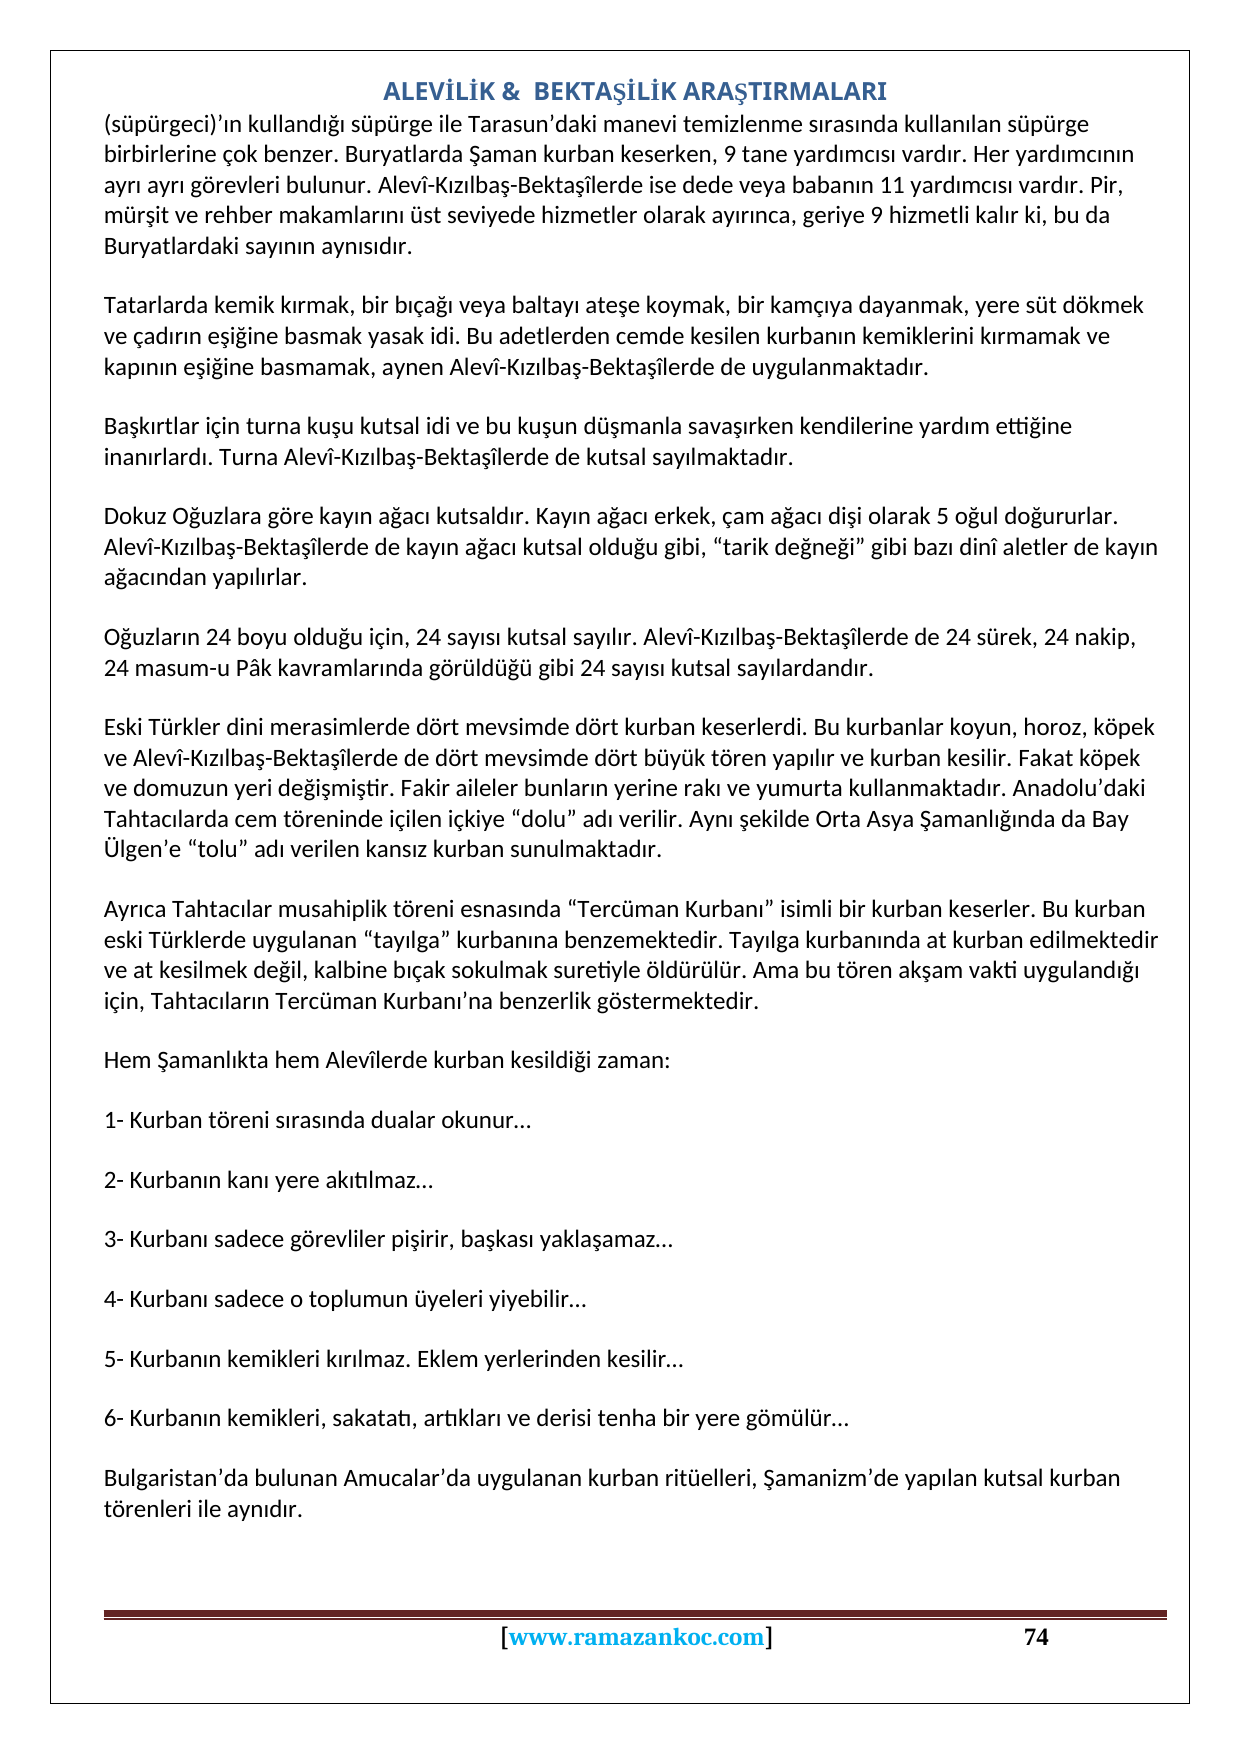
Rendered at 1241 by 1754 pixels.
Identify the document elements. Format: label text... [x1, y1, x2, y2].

text Bulgaristan’da bulunan Amucalar’da uygulanan kurban ritüelleri, Şamanizm’de yapılan kutsal kurban törenleri ile aynıdır. [103, 1462, 1167, 1523]
text 6- Kurbanın kemikleri, sakatatı, artıkları ve derisi tenha bir yere gömülür… [103, 1403, 1167, 1433]
text Oğuzların 24 boyu olduğu için, 24 sayısı kutsal sayılır. Alevî-Kızılbaş-Bektaşîlerde de 24 sürek, 24 nakip, 24 masum-u Pâk kavramlarında görüldüğü gibi 24 sayısı kutsal sayılardandır. [103, 621, 1167, 682]
text Dokuz Oğuzlara göre kayın ağacı kutsaldır. Kayın ağacı erkek, çam ağacı dişi olarak 5 oğul doğururlar. Alevî-Kızılbaş-Bektaşîlerde de kayın ağacı kutsal olduğu gibi, “tarik değneği” gibi bazı dinî aletler de kayın ağacından yapılırlar. [103, 501, 1167, 592]
text 5- Kurbanın kemikleri kırılmaz. Eklem yerlerinden kesilir… [103, 1343, 1167, 1373]
text 3- Kurbanı sadece görevliler pişirir, başkası yaklaşamaz… [103, 1223, 1167, 1254]
text Ayrıca Tahtacılar musahiplik töreni esnasında “Tercüman Kurbanı” isimli bir kurban keserler. Bu kurban eski Türklerde uygulanan “tayılga” kurbanına benzemektedir. Tayılga kurbanında at kurban edilmektedir ve at kesilmek değil, kalbine bıçak sokulmak suretiyle öldürülür. Ama bu tören akşam vakti uygulandığı için, Tahtacıların Tercüman Kurbanı’na benzerlik göstermektedir. [103, 893, 1167, 1015]
text Hem Şamanlıkta hem Alevîlerde kurban kesildiği zaman: [103, 1044, 1167, 1075]
text 1- Kurban töreni sırasında dualar okunur… [103, 1104, 1167, 1135]
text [103, 108, 1167, 260]
text Başkırtlar için turna kuşu kutsal idi ve bu kuşun düşmanla savaşırken kendilerine yardım ettiğine inanırlardı. Turna Alevî-Kızılbaş-Bektaşîlerde de kutsal sayılmaktadır. [103, 410, 1167, 471]
text 4- Kurbanı sadece o toplumun üyeleri yiyebilir… [103, 1283, 1167, 1314]
text 2- Kurbanın kanı yere akıtılmaz… [103, 1164, 1167, 1194]
text Eski Türkler dini merasimlerde dört mevsimde dört kurban keserlerdi. Bu kurbanlar koyun, horoz, köpek ve Alevî-Kızılbaş-Bektaşîlerde de dört mevsimde dört büyük tören yapılır ve kurban kesilir. Fakat köpek ve domuzun yeri değişmiştir. Fakir aileler bunların yerine rakı ve yumurta kullanmaktadır. Anadolu’daki Tahtacılarda cem töreninde içilen içkiye “dolu” adı verilir. Aynı şekilde Orta Asya Şamanlığında da Bay Ülgen’e “tolu” adı verilen kansız kurban sunulmaktadır. [103, 711, 1167, 864]
text Tatarlarda kemik kırmak, bir bıçağı veya baltayı ateşe koymak, bir kamçıya dayanmak, yere süt dökmek ve çadırın eşiğine basmak yasak idi. Bu adetlerden cemde kesilen kurbanın kemiklerini kırmamak ve kapının eşiğine basmamak, aynen Alevî-Kızılbaş-Bektaşîlerde de uygulanmaktadır. [103, 289, 1167, 381]
